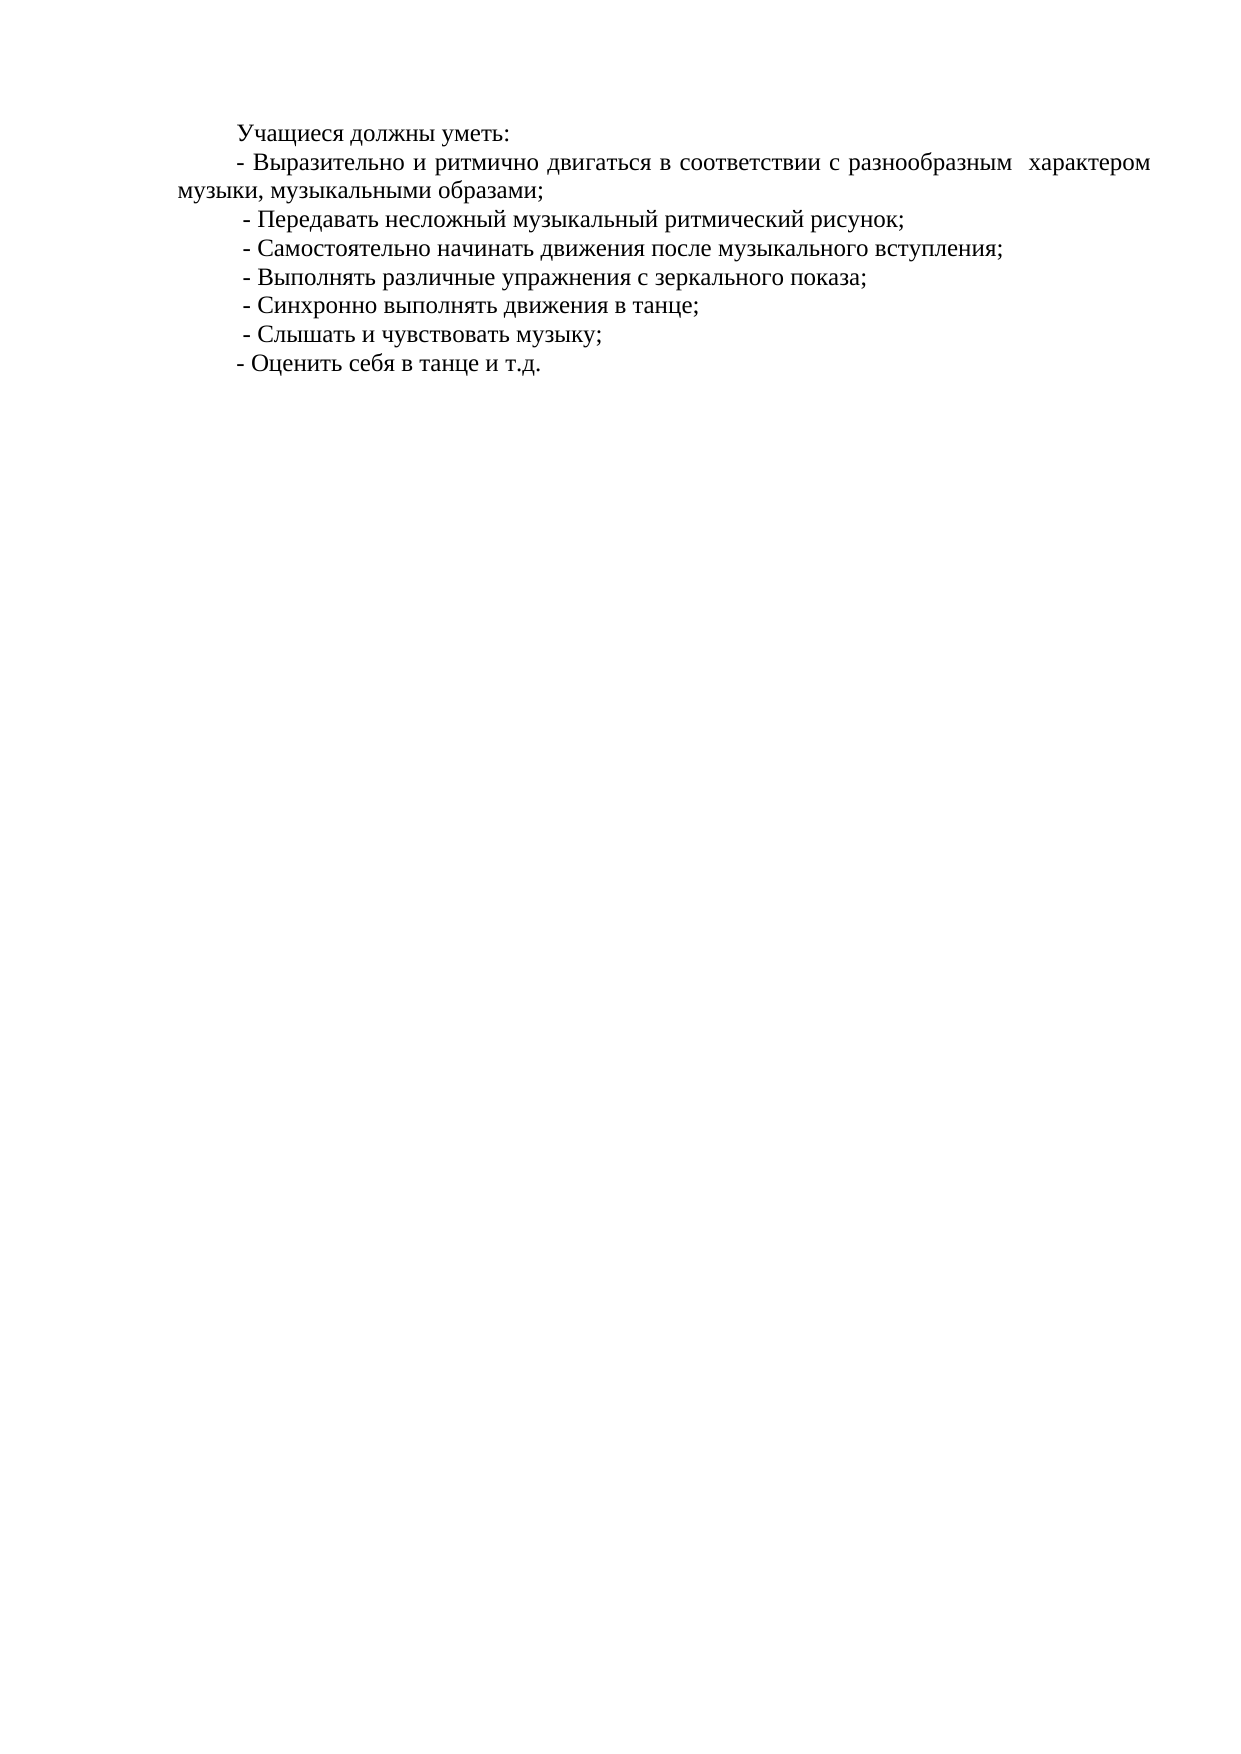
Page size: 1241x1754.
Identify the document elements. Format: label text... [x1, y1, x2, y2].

text - Оценить себя в танце и т.д. [177, 348, 1152, 377]
text Учащиеся должны уметь: [177, 118, 1152, 147]
text - Самостоятельно начинать движения после музыкального вступления; [177, 233, 1152, 262]
text - Выразительно и ритмично двигаться в соответствии с разнообразным характером музыки, музыкальными образами; [177, 147, 1152, 204]
text - Выполнять различные упражнения с зеркального показа; [177, 262, 1152, 291]
text - Синхронно выполнять движения в танце; [177, 291, 1152, 319]
text - Передавать несложный музыкальный ритмический рисунок; [177, 204, 1152, 233]
text - Слышать и чувствовать музыку; [177, 319, 1152, 348]
